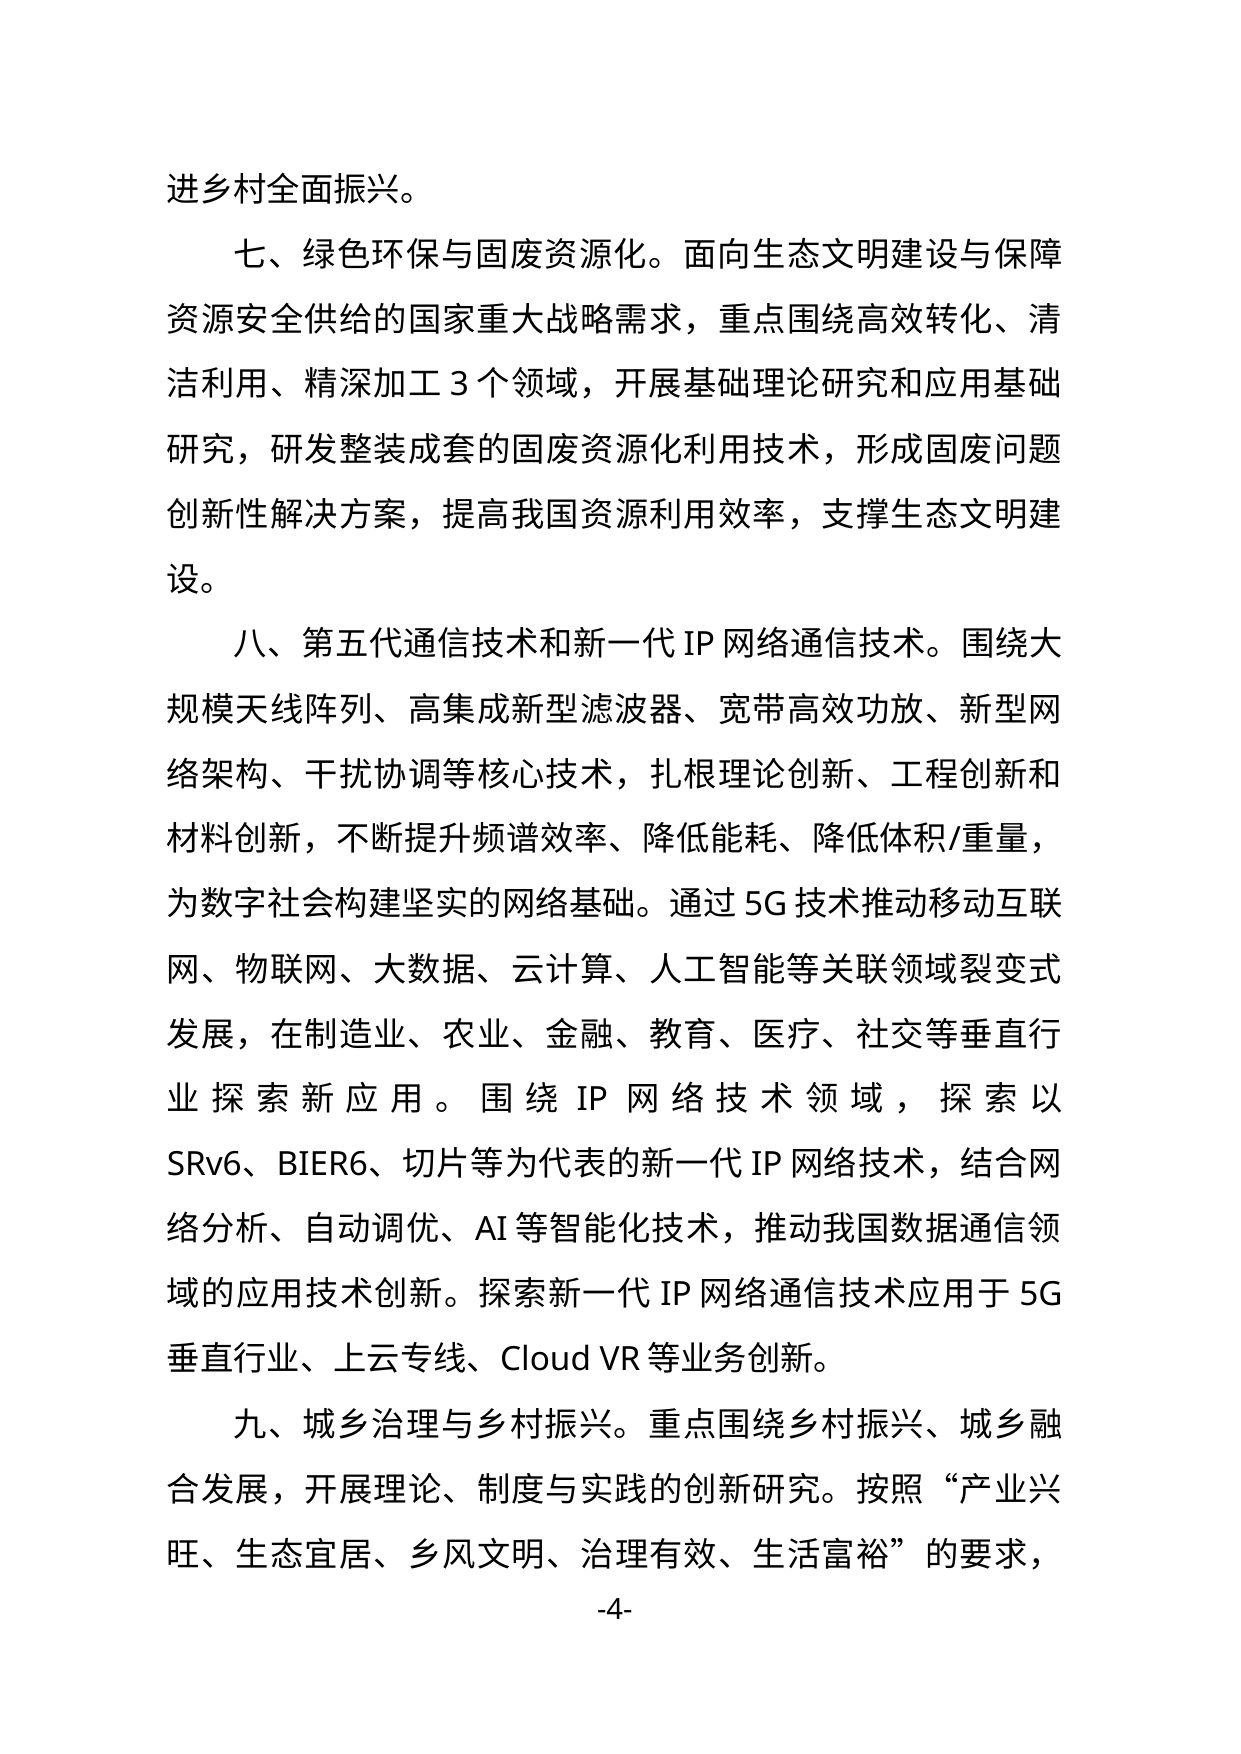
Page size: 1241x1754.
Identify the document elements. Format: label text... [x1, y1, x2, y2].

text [167, 1389, 1062, 1584]
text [167, 154, 1062, 219]
text 八、第五代通信技术和新一代IP网络通信技术。围绕大规模天线阵列、高集成新型滤波器、宽带高效功放、新型网络架构、干扰协调等核心技术，扎根理论创新、工程创新和材料创新，不断提升频谱效率、降低能耗、降低体积/重量，为数字社会构建坚实的网络基础。通过5G技术推动移动互联网、物联网、大数据、云计算、人工智能等关联领域裂变式发展，在制造业、农业、金融、教育、医疗、社交等垂直行业探索新应用。围绕IP网络技术领域，探索以SRv6、BIER6、切片等为代表的新一代IP网络技术，结合网络分析、自动调优、AI等智能化技术，推动我国数据通信领域的应用技术创新。探索新一代IP网络通信技术应用于5G垂直行业、上云专线、Cloud VR等业务创新。 [167, 609, 1062, 1389]
text 七、绿色环保与固废资源化。面向生态文明建设与保障资源安全供给的国家重大战略需求，重点围绕高效转化、清洁利用、精深加工3个领域，开展基础理论研究和应用基础研究，研发整装成套的固废资源化利用技术，形成固废问题创新性解决方案，提高我国资源利用效率，支撑生态文明建设。 [167, 219, 1062, 609]
